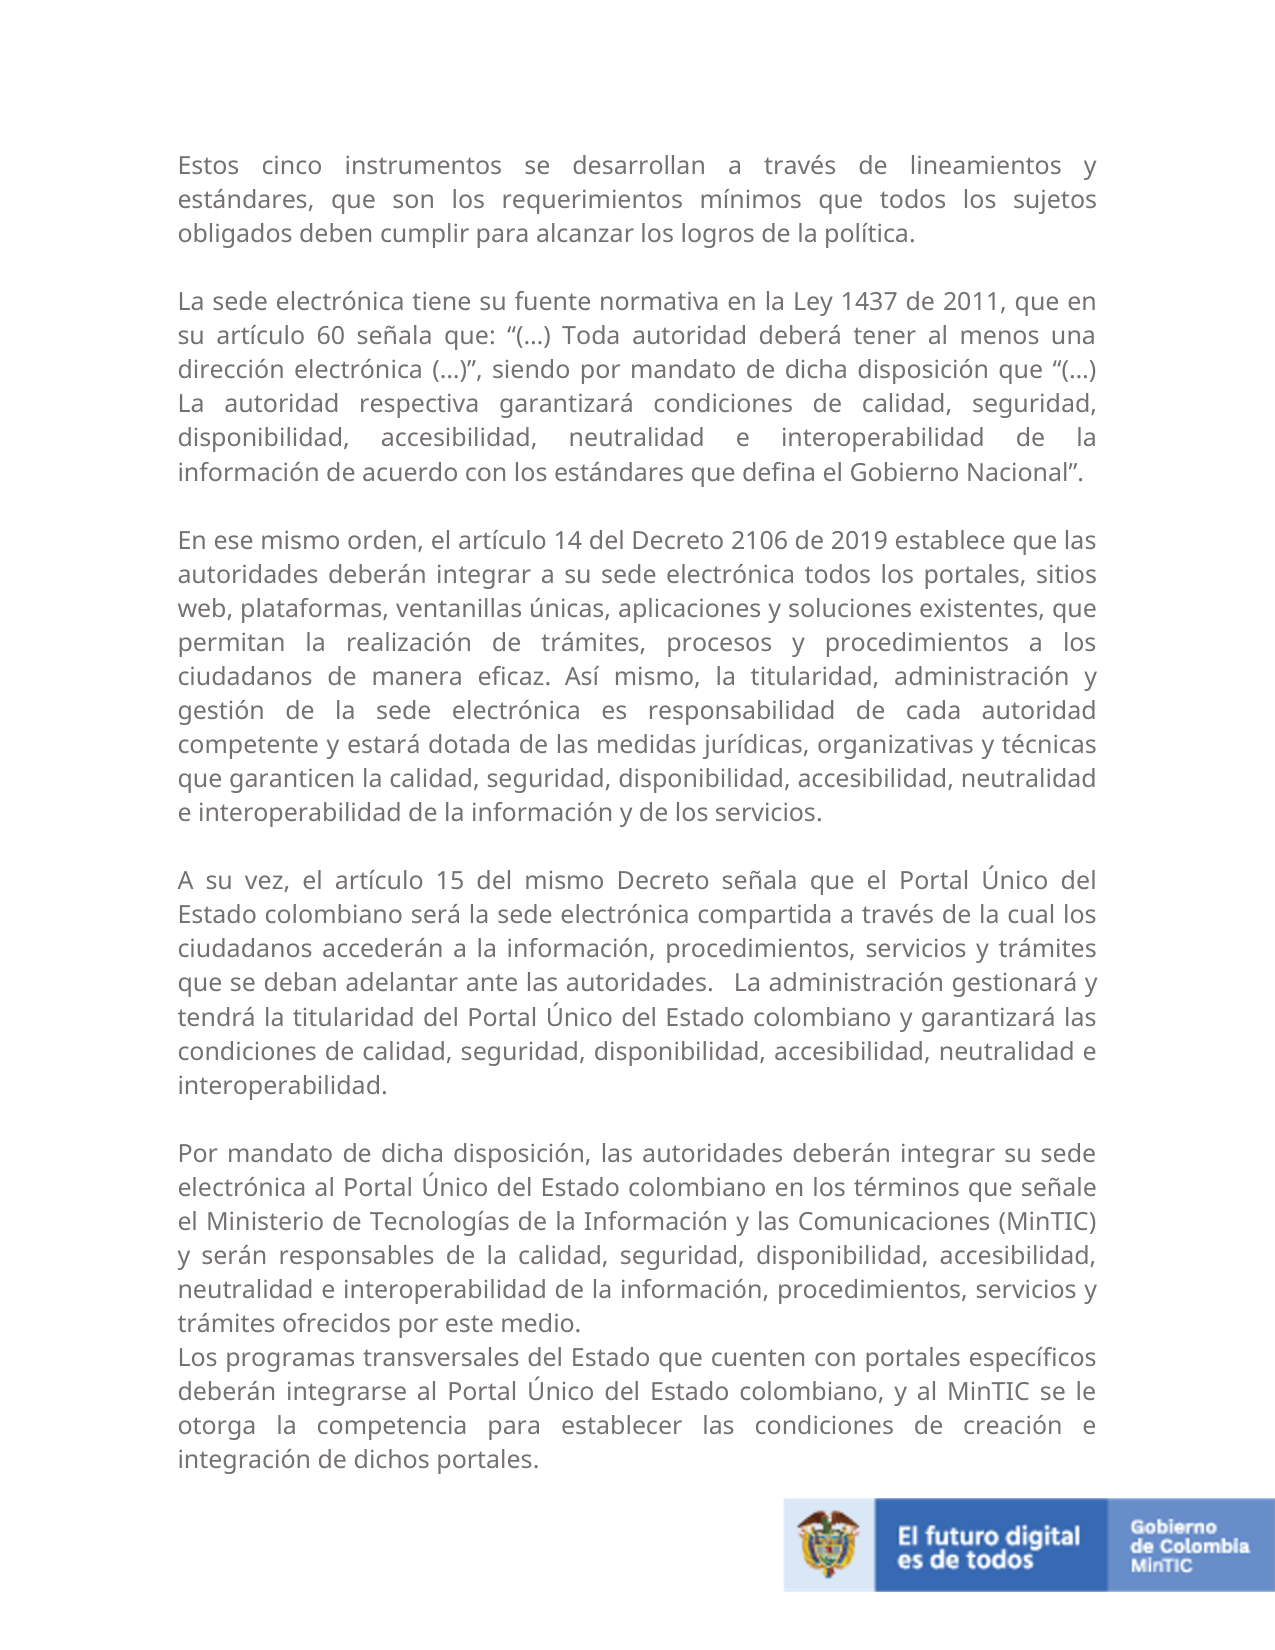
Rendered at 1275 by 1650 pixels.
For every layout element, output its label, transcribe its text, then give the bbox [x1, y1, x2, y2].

text Estos cinco instrumentos se desarrollan a través de lineamientos y estándares, que son los requerimientos mínimos que todos los sujetos obligados deben cumplir para alcanzar los logros de la política. [177, 148, 1098, 250]
text A su vez, el artículo 15 del mismo Decreto señala que el Portal Único del Estado colombiano será la sede electrónica compartida a través de la cual los ciudadanos accederán a la información, procedimientos, servicios y trámites que se deban adelantar ante las autoridades. La administración gestionará y tendrá la titularidad del Portal Único del Estado colombiano y garantizará las condiciones de calidad, seguridad, disponibilidad, accesibilidad, neutralidad e interoperabilidad. [177, 863, 1098, 1101]
text La sede electrónica tiene su fuente normativa en la Ley 1437 de 2011, que en su artículo 60 señala que: “(…) Toda autoridad deberá tener al menos una dirección electrónica (…)”, siendo por mandato de dicha disposición que “(…) La autoridad respectiva garantizará condiciones de calidad, seguridad, disponibilidad, accesibilidad, neutralidad e interoperabilidad de la información de acuerdo con los estándares que defina el Gobierno Nacional”. [177, 284, 1098, 488]
text En ese mismo orden, el artículo 14 del Decreto 2106 de 2019 establece que las autoridades deberán integrar a su sede electrónica todos los portales, sitios web, plataformas, ventanillas únicas, aplicaciones y soluciones existentes, que permitan la realización de trámites, procesos y procedimientos a los ciudadanos de manera eficaz. Así mismo, la titularidad, administración y gestión de la sede electrónica es responsabilidad de cada autoridad competente y estará dotada de las medidas jurídicas, organizativas y técnicas que garanticen la calidad, seguridad, disponibilidad, accesibilidad, neutralidad e interoperabilidad de la información y de los servicios. [177, 522, 1098, 829]
text Los programas transversales del Estado que cuenten con portales específicos deberán integrarse al Portal Único del Estado colombiano, y al MinTIC se le otorga la competencia para establecer las condiciones de creación e integración de dichos portales. [177, 1340, 1098, 1476]
picture [783, 1498, 1275, 1592]
text Por mandato de dicha disposición, las autoridades deberán integrar su sede electrónica al Portal Único del Estado colombiano en los términos que señale el Ministerio de Tecnologías de la Información y las Comunicaciones (MinTIC) y serán responsables de la calidad, seguridad, disponibilidad, accesibilidad, neutralidad e interoperabilidad de la información, procedimientos, servicios y trámites ofrecidos por este medio. [177, 1135, 1098, 1340]
